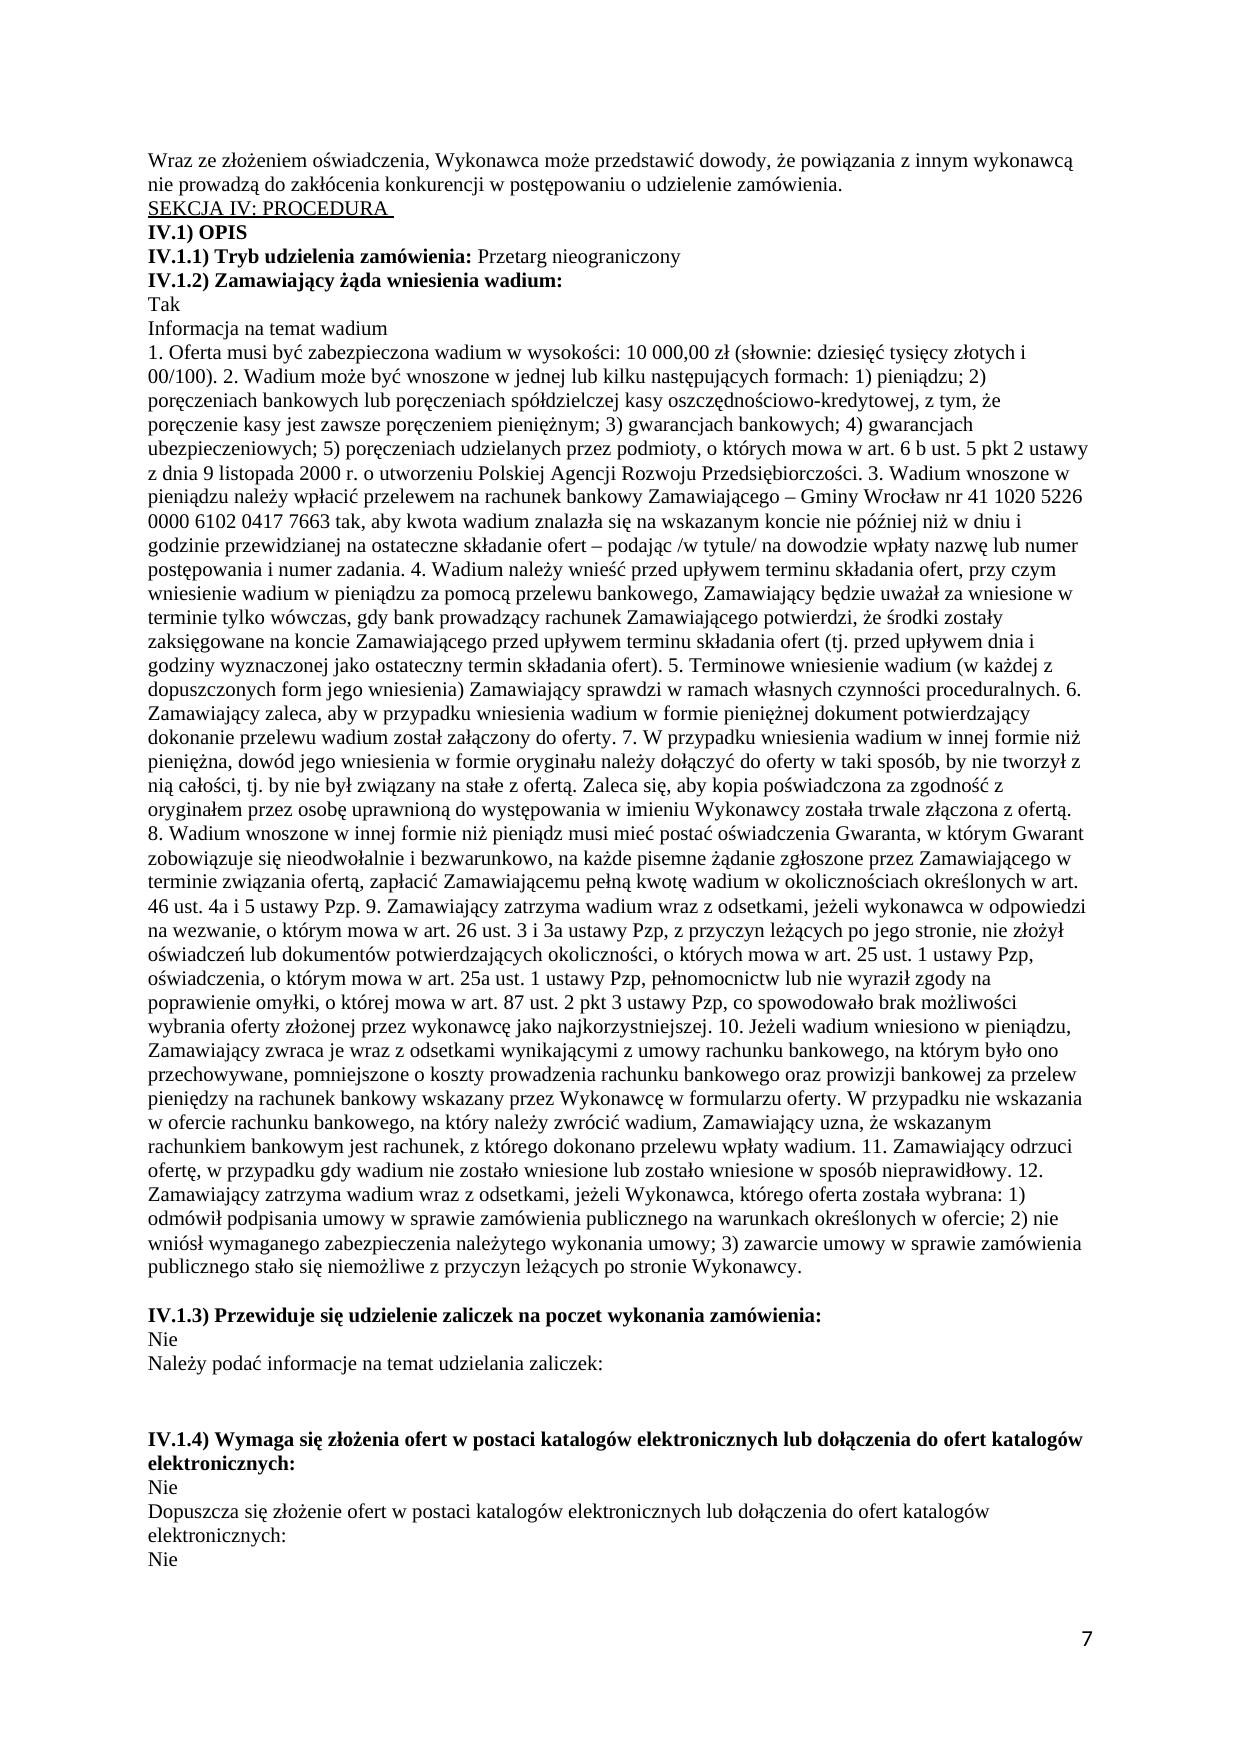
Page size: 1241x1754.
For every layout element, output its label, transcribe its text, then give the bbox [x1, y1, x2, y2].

text Nie Należy podać informacje na temat udzielania zaliczek: [148, 1327, 1093, 1403]
text SEKCJA IV: PROCEDURA [148, 196, 1093, 220]
text Tak Informacja na temat wadium 1. Oferta musi być zabezpieczona wadium w wysokości: 10 000,00 zł (słownie: dziesięć tysięcy złotych i 00/100). 2. Wadium może być wnoszone w jednej lub kilku następujących formach: 1) pieniądzu; 2) poręczeniach bankowych lub poręczeniach spółdzielczej kasy oszczędnościowo-kredytowej, z tym, że poręczenie kasy jest zawsze poręczeniem pieniężnym; 3) gwarancjach bankowych; 4) gwarancjach ubezpieczeniowych; 5) poręczeniach udzielanych przez podmioty, o których mowa w art. 6 b ust. 5 pkt 2 ustawy z dnia 9 listopada 2000 r. o utworzeniu Polskiej Agencji Rozwoju Przedsiębiorczości. 3. Wadium wnoszone w pieniądzu należy wpłacić przelewem na rachunek bankowy Zamawiającego – Gminy Wrocław nr 41 1020 5226 0000 6102 0417 7663 tak, aby kwota wadium znalazła się na wskazanym koncie nie później niż w dniu i godzinie przewidzianej na ostateczne składanie ofert – podając /w tytule/ na dowodzie wpłaty nazwę lub numer postępowania i numer zadania. 4. Wadium należy wnieść przed upływem terminu składania ofert, przy czym wniesienie wadium w pieniądzu za pomocą przelewu bankowego, Zamawiający będzie uważał za wniesione w terminie tylko wówczas, gdy bank prowadzący rachunek Zamawiającego potwierdzi, że środki zostały zaksięgowane na koncie Zamawiającego przed upływem terminu składania ofert (tj. przed upływem dnia i godziny wyznaczonej jako ostateczny termin składania ofert). 5. Terminowe wniesienie wadium (w każdej z dopuszczonych form jego wniesienia) Zamawiający sprawdzi w ramach własnych czynności proceduralnych. 6. Zamawiający zaleca, aby w przypadku wniesienia wadium w formie pieniężnej dokument potwierdzający dokonanie przelewu wadium został załączony do oferty. 7. W przypadku wniesienia wadium w innej formie niż pieniężna, dowód jego wniesienia w formie oryginału należy dołączyć do oferty w taki sposób, by nie tworzył z nią całości, tj. by nie był związany na stałe z ofertą. Zaleca się, aby kopia poświadczona za zgodność z oryginałem przez osobę uprawnioną do występowania w imieniu Wykonawcy została trwale złączona z ofertą. 8. Wadium wnoszone w innej formie niż pieniądz musi mieć postać oświadczenia Gwaranta, w którym Gwarant zobowiązuje się nieodwołalnie i bezwarunkowo, na każde pisemne żądanie zgłoszone przez Zamawiającego w terminie związania ofertą, zapłacić Zamawiającemu pełną kwotę wadium w okolicznościach określonych w art. 46 ust. 4a i 5 ustawy Pzp. 9. Zamawiający zatrzyma wadium wraz z odsetkami, jeżeli wykonawca w odpowiedzi na wezwanie, o którym mowa w art. 26 ust. 3 i 3a ustawy Pzp, z przyczyn leżących po jego stronie, nie złożył oświadczeń lub dokumentów potwierdzających okoliczności, o których mowa w art. 25 ust. 1 ustawy Pzp, oświadczenia, o którym mowa w art. 25a ust. 1 ustawy Pzp, pełnomocnictw lub nie wyraził zgody na poprawienie omyłki, o której mowa w art. 87 ust. 2 pkt 3 ustawy Pzp, co spowodowało brak możliwości wybrania oferty złożonej przez wykonawcę jako najkorzystniejszej. 10. Jeżeli wadium wniesiono w pieniądzu, Zamawiający zwraca je wraz z odsetkami wynikającymi z umowy rachunku bankowego, na którym było ono przechowywane, pomniejszone o koszty prowadzenia rachunku bankowego oraz prowizji bankowej za przelew pieniędzy na rachunek bankowy wskazany przez Wykonawcę w formularzu oferty. W przypadku nie wskazania w ofercie rachunku bankowego, na który należy zwrócić wadium, Zamawiający uzna, że wskazanym rachunkiem bankowym jest rachunek, z którego dokonano przelewu wpłaty wadium. 11. Zamawiający odrzuci ofertę, w przypadku gdy wadium nie zostało wniesione lub zostało wniesione w sposób nieprawidłowy. 12. Zamawiający zatrzyma wadium wraz z odsetkami, jeżeli Wykonawca, którego oferta została wybrana: 1) odmówił podpisania umowy w sprawie zamówienia publicznego na warunkach określonych w ofercie; 2) nie wniósł wymaganego zabezpieczenia należytego wykonania umowy; 3) zawarcie umowy w sprawie zamówienia publicznego stało się niemożliwe z przyczyn leżących po stronie Wykonawcy. [148, 292, 1093, 1278]
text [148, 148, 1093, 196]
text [148, 1475, 1093, 1571]
text IV.1.3) Przewiduje się udzielenie zaliczek na poczet wykonania zamówienia: [148, 1278, 1093, 1327]
text IV.1.4) Wymaga się złożenia ofert w postaci katalogów elektronicznych lub dołączenia do ofert katalogów elektronicznych: [148, 1403, 1093, 1475]
text IV.1) OPIS IV.1.1) Tryb udzielenia zamówienia: Przetarg nieograniczony IV.1.2) Zamawiający żąda wniesienia wadium: [148, 220, 1093, 292]
